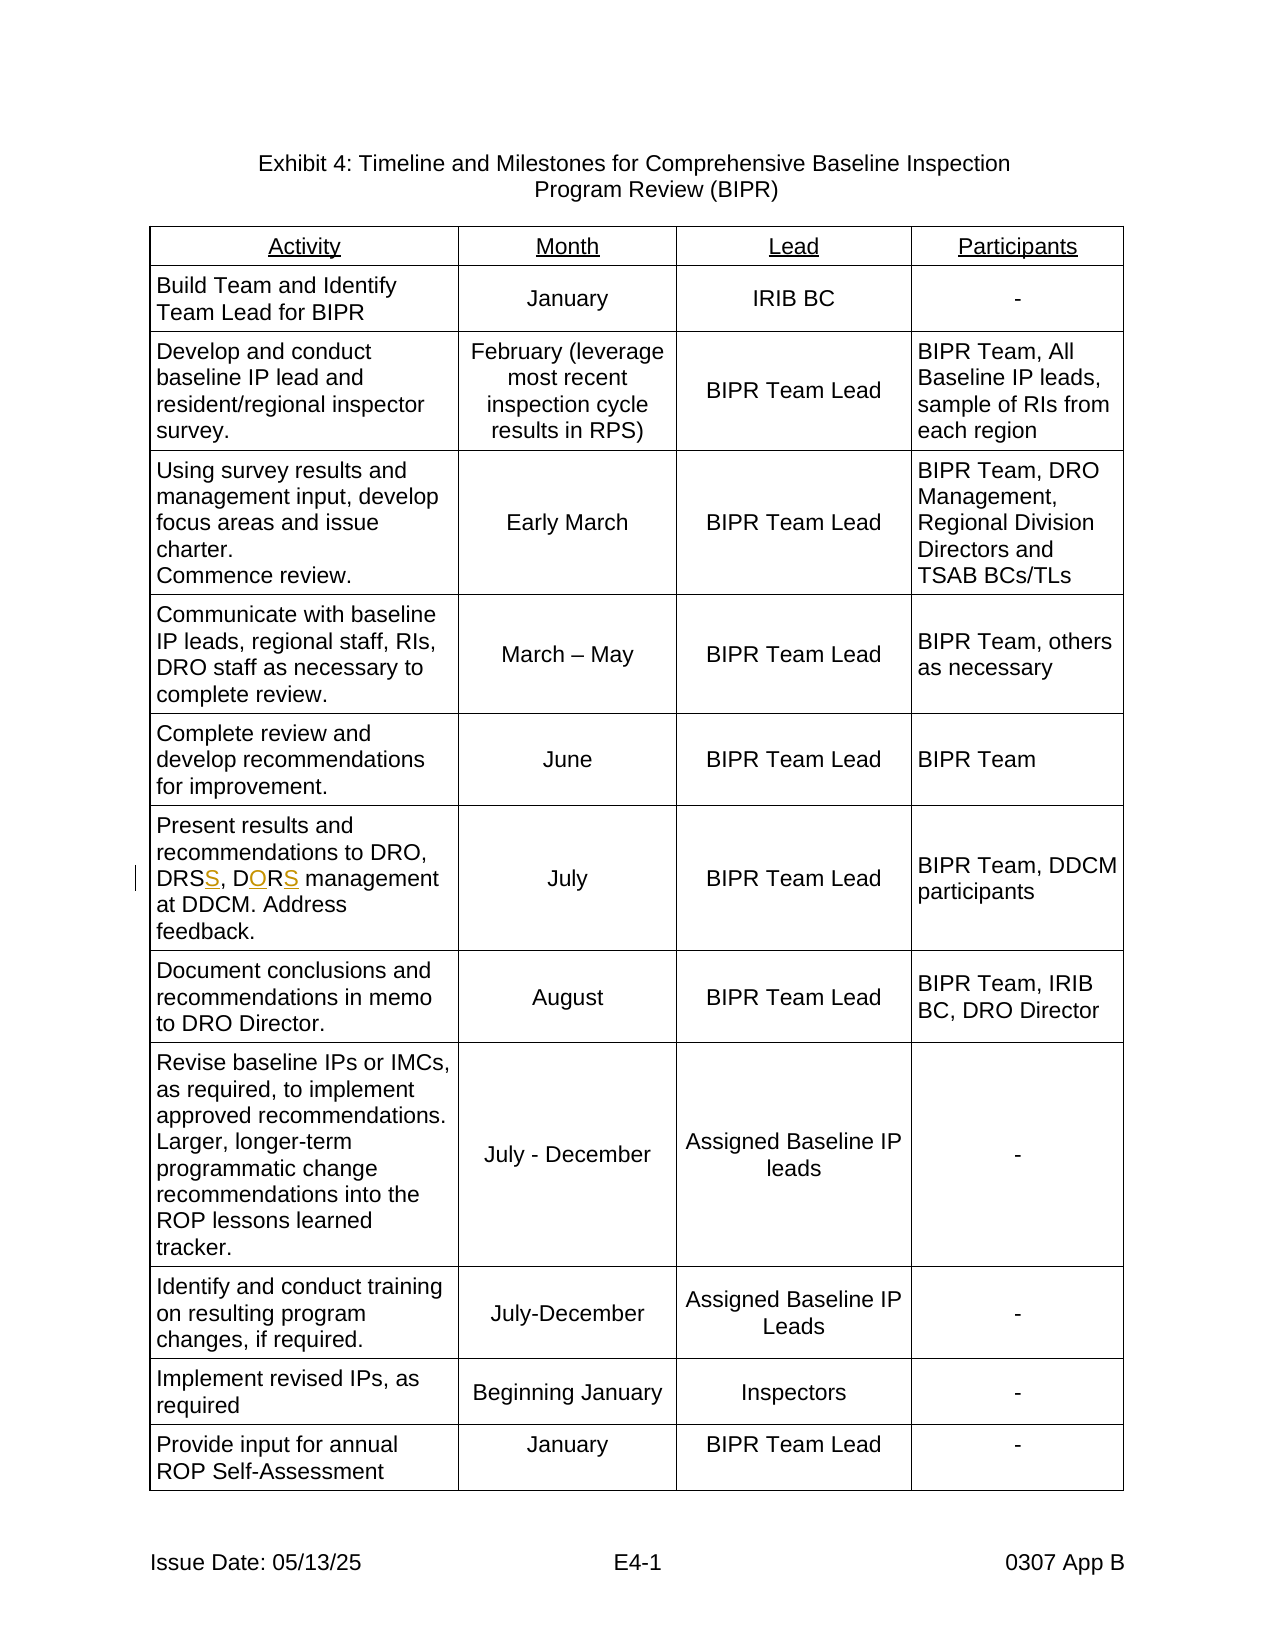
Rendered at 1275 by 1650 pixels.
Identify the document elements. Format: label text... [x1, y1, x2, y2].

table_header Participants [912, 227, 1123, 265]
table_cell - [912, 1267, 1123, 1358]
title Exhibit 4: Timeline and Milestones for Comprehensive Baseline Inspection Program Review (BIPR) [150, 150, 1125, 203]
table_cell Beginning January [459, 1359, 676, 1424]
table_cell BIPR Team Lead [677, 951, 911, 1042]
table_cell August [459, 951, 676, 1042]
table_cell IRIB BC [677, 266, 911, 331]
table_cell Revise baseline IPs or IMCs, as required, to implement approved recommendations. Larger, longer-term programmatic change recommendations into the ROP lessons learned tracker. [151, 1043, 458, 1266]
table_cell BIPR Team Lead [677, 595, 911, 713]
table_cell BIPR Team Lead [677, 451, 911, 594]
table_cell Build Team and Identify Team Lead for BIPR [151, 266, 458, 331]
table_cell Complete review and develop recommendations for improvement. [151, 714, 458, 805]
table_cell BIPR Team, others as necessary [912, 595, 1123, 713]
table_cell BIPR Team Lead [677, 332, 911, 449]
table_cell Communicate with baseline IP leads, regional staff, RIs, DRO staff as necessary to complete review. [151, 595, 458, 713]
table_cell July - December [459, 1043, 676, 1266]
table_cell BIPR Team, All Baseline IP leads, sample of RIs from each region [912, 332, 1123, 449]
table_cell Document conclusions and recommendations in memo to DRO Director. [151, 951, 458, 1042]
table_header Month [459, 227, 676, 265]
table_cell Assigned Baseline IP Leads [677, 1267, 911, 1358]
table_cell July-December [459, 1267, 676, 1358]
table_cell Present results and recommendations to DRO, DRS, DR management at DDCM. Address feedback. [151, 806, 458, 950]
table_cell Inspectors [677, 1359, 911, 1424]
table_cell BIPR Team Lead [677, 1425, 911, 1490]
table_cell BIPR Team Lead [677, 806, 911, 950]
table_cell - [912, 266, 1123, 331]
table_cell Early March [459, 451, 676, 594]
table_cell June [459, 714, 676, 805]
table_cell Develop and conduct baseline IP lead and resident/regional inspector survey. [151, 332, 458, 449]
table_header Lead [677, 227, 911, 265]
table_cell - [912, 1359, 1123, 1424]
table_cell BIPR Team Lead [677, 714, 911, 805]
table_cell BIPR Team [912, 714, 1123, 805]
table_cell BIPR Team, IRIB BC, DRO Director [912, 951, 1123, 1042]
table_cell January [459, 266, 676, 331]
table_cell - [912, 1425, 1123, 1490]
table_cell Assigned Baseline IP leads [677, 1043, 911, 1266]
table_cell Identify and conduct training on resulting program changes, if required. [151, 1267, 458, 1358]
table_cell February (leverage most recent inspection cycle results in RPS) [459, 332, 676, 449]
table_cell March – May [459, 595, 676, 713]
table_header Activity [151, 227, 458, 265]
table_cell Implement revised IPs, as required [151, 1359, 458, 1424]
table_cell January [459, 1425, 676, 1490]
table_cell July [459, 806, 676, 950]
table_cell BIPR Team, DDCM participants [912, 806, 1123, 950]
table_cell BIPR Team, DRO Management, Regional Division Directors and TSAB BCs/TLs [912, 451, 1123, 594]
table_cell - [912, 1043, 1123, 1266]
table_cell Using survey results and management input, develop focus areas and issue charter. Commence review. [151, 451, 458, 594]
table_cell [151, 1425, 458, 1490]
